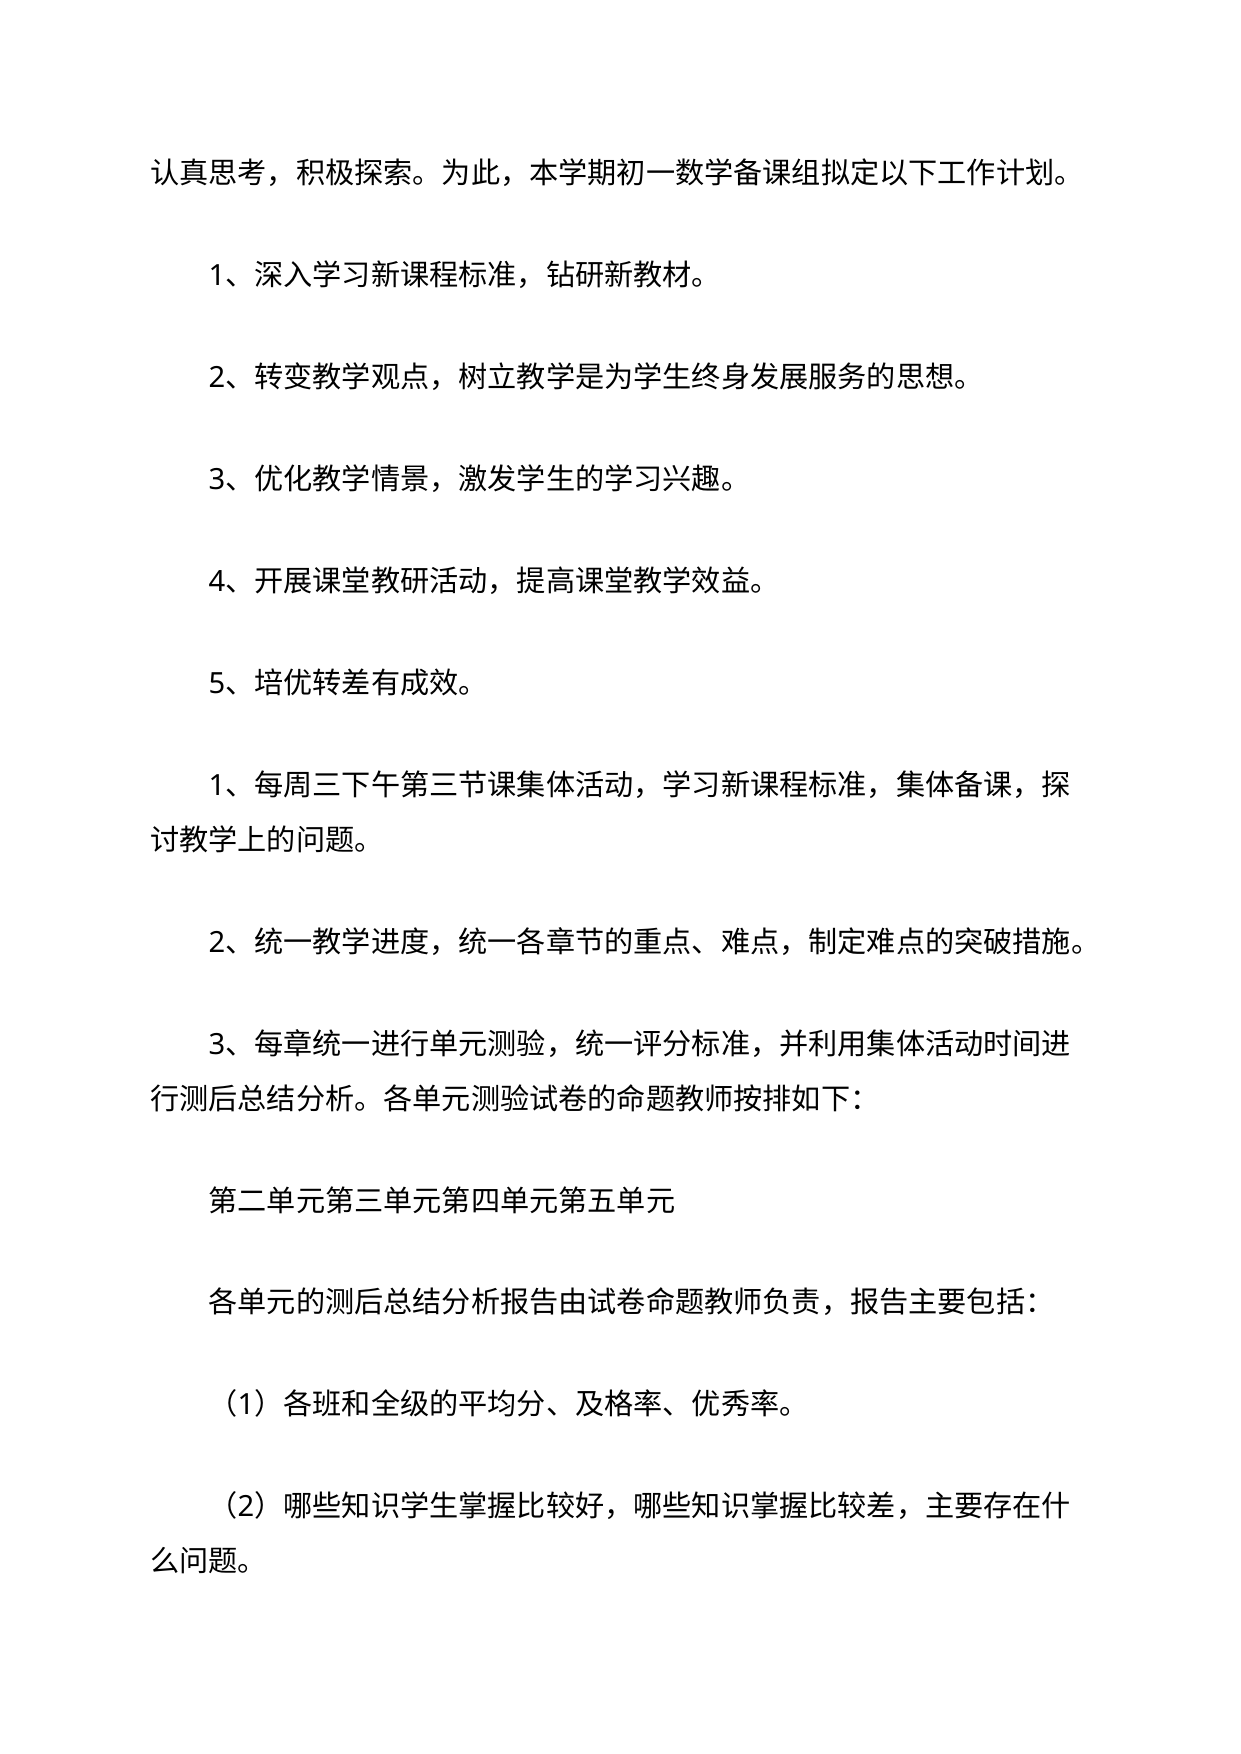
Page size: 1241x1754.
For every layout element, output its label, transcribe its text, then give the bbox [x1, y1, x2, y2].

text 3、每章统一进行单元测验，统一评分标准，并利用集体活动时间进行测后总结分析。各单元测验试卷的命题教师按排如下： [150, 1020, 1090, 1118]
text 第二单元第三单元第四单元第五单元 [150, 1177, 1090, 1219]
text （2）哪些知识学生掌握比较好，哪些知识掌握比较差，主要存在什么问题。 [150, 1483, 1090, 1580]
text 1、深入学习新课程标准，钻研新教材。 [150, 252, 1090, 294]
text （1）各班和全级的平均分、及格率、优秀率。 [150, 1381, 1090, 1423]
text 5、培优转差有成效。 [150, 660, 1090, 702]
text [150, 150, 1090, 192]
text 1、每周三下午第三节课集体活动，学习新课程标准，集体备课，探讨教学上的问题。 [150, 762, 1090, 859]
text 4、开展课堂教研活动，提高课堂教学效益。 [150, 558, 1090, 600]
text 2、统一教学进度，统一各章节的重点、难点，制定难点的突破措施。 [150, 918, 1090, 961]
text 各单元的测后总结分析报告由试卷命题教师负责，报告主要包括： [150, 1279, 1090, 1321]
text 2、转变教学观点，树立教学是为学生终身发展服务的思想。 [150, 354, 1090, 396]
text 3、优化教学情景，激发学生的学习兴趣。 [150, 456, 1090, 498]
